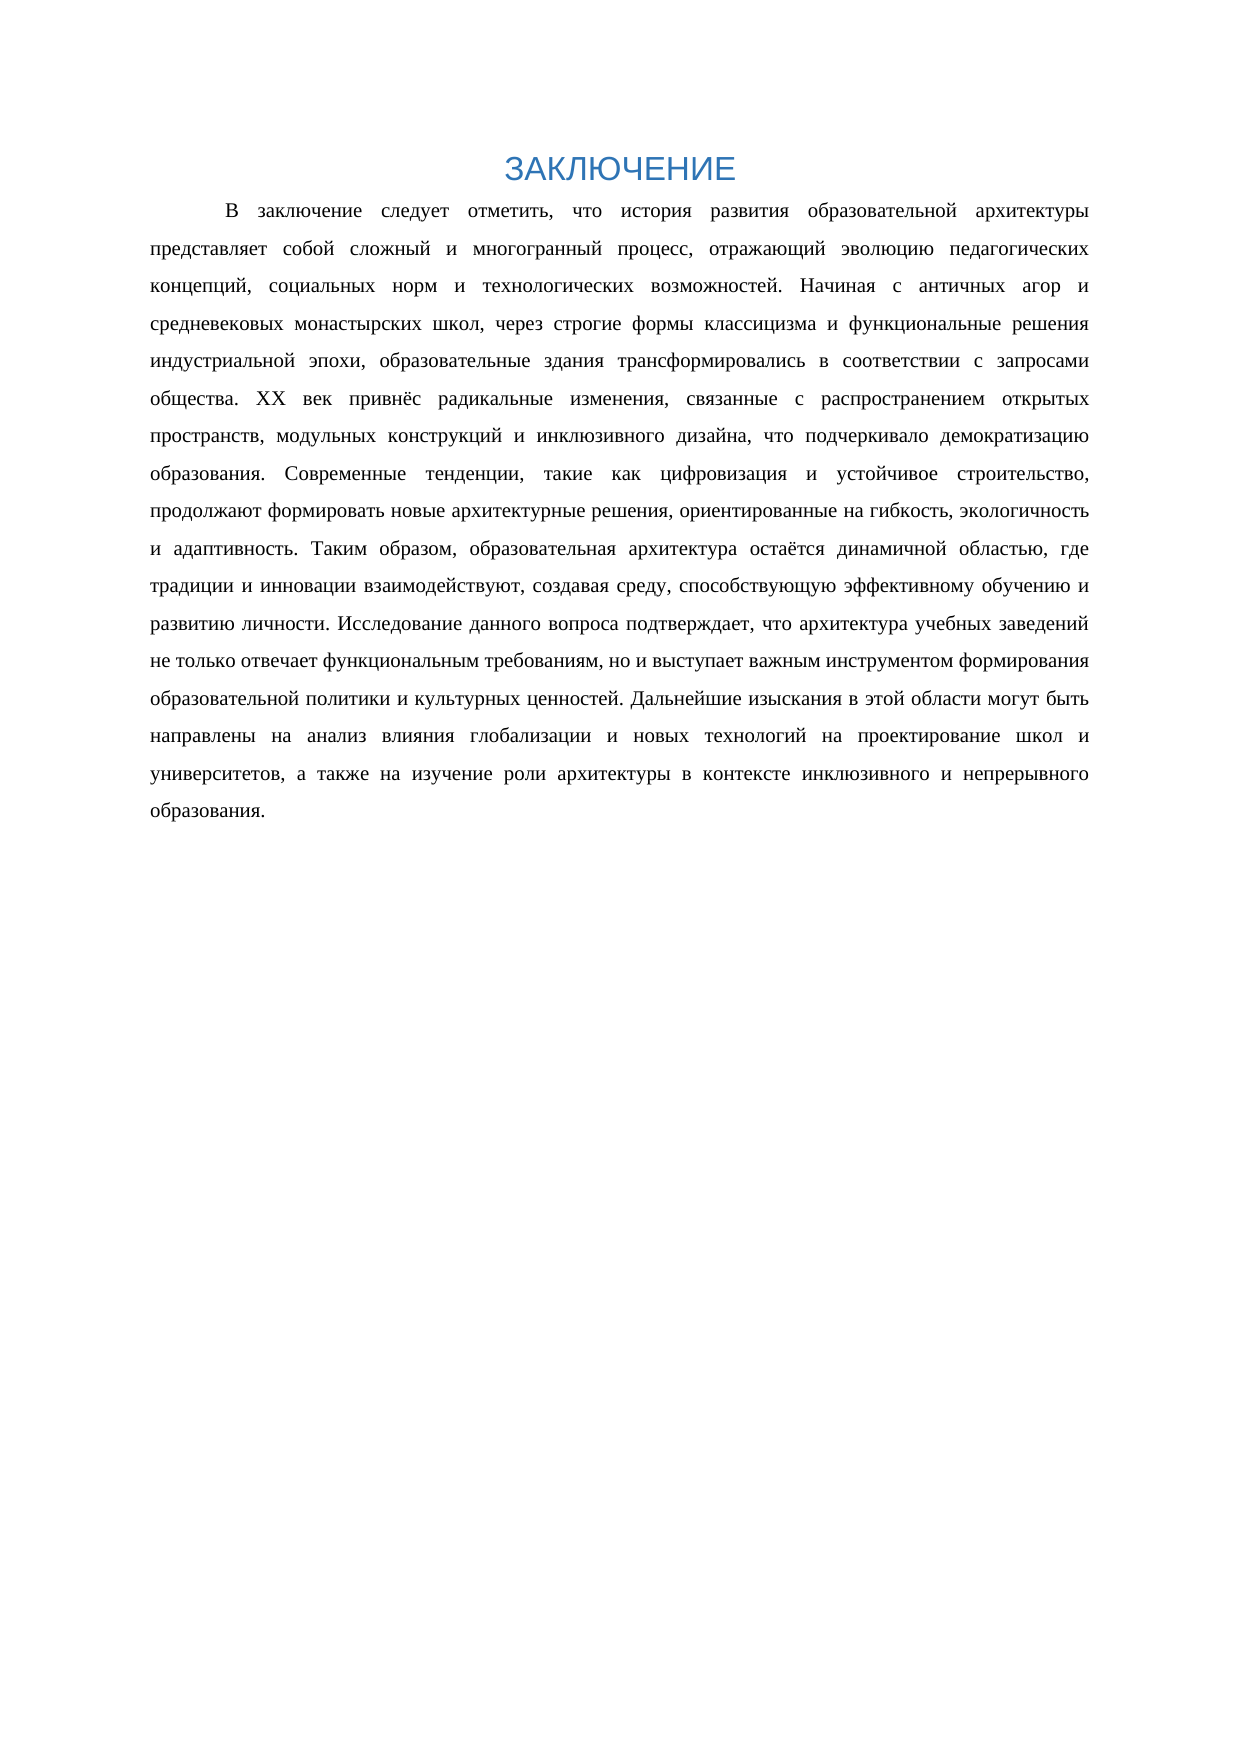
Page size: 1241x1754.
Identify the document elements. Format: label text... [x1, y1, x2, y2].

subtitle ЗАКЛЮЧЕНИЕ [150, 150, 1090, 187]
text В заключение следует отметить, что история развития образовательной архитектуры представляет собой сложный и многогранный процесс, отражающий эволюцию педагогических концепций, социальных норм и технологических возможностей. Начиная с античных агор и средневековых монастырских школ, через строгие формы классицизма и функциональные решения индустриальной эпохи, образовательные здания трансформировались в соответствии с запросами общества. XX век привнёс радикальные изменения, связанные с распространением открытых пространств, модульных конструкций и инклюзивного дизайна, что подчеркивало демократизацию образования. Современные тенденции, такие как цифровизация и устойчивое строительство, продолжают формировать новые архитектурные решения, ориентированные на гибкость, экологичность и адаптивность. Таким образом, образовательная архитектура остаётся динамичной областью, где традиции и инновации взаимодействуют, создавая среду, способствующую эффективному обучению и развитию личности. Исследование данного вопроса подтверждает, что архитектура учебных заведений не только отвечает функциональным требованиям, но и выступает важным инструментом формирования образовательной политики и культурных ценностей. Дальнейшие изыскания в этой области могут быть направлены на анализ влияния глобализации и новых технологий на проектирование школ и университетов, а также на изучение роли архитектуры в контексте инклюзивного и непрерывного образования. [150, 187, 1090, 825]
